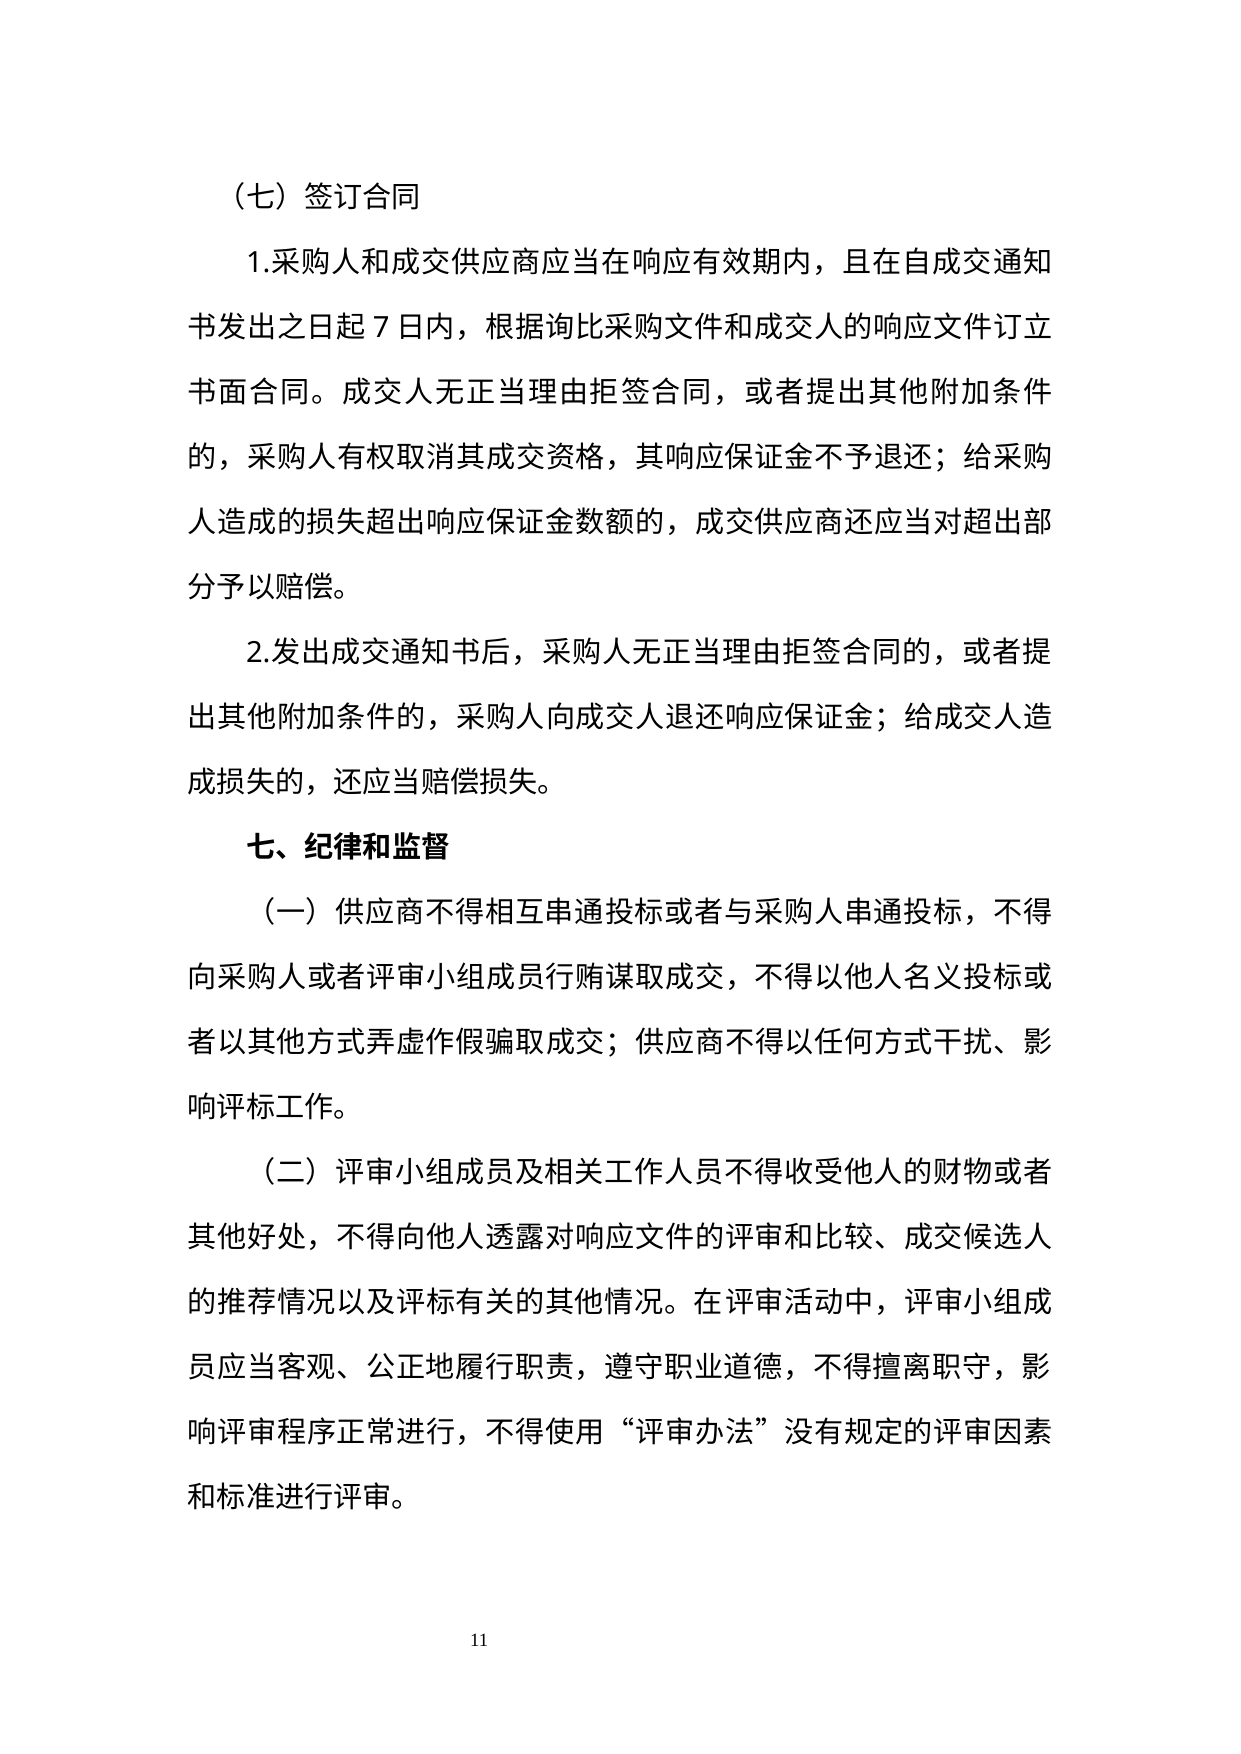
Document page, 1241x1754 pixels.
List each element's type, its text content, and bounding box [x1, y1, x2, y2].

text 2.发出成交通知书后，采购人无正当理由拒签合同的，或者提出其他附加条件的，采购人向成交人退还响应保证金；给成交人造成损失的，还应当赔偿损失。 [187, 617, 1053, 812]
subtitle 七、纪律和监督 [187, 812, 1053, 877]
text 1.采购人和成交供应商应当在响应有效期内，且在自成交通知书发出之日起7日内，根据询比采购文件和成交人的响应文件订立书面合同。成交人无正当理由拒签合同，或者提出其他附加条件的，采购人有权取消其成交资格，其响应保证金不予退还；给采购人造成的损失超出响应保证金数额的，成交供应商还应当对超出部分予以赔偿。 [187, 227, 1053, 617]
subtitle （七）签订合同 [187, 162, 1053, 227]
text （二）评审小组成员及相关工作人员不得收受他人的财物或者其他好处，不得向他人透露对响应文件的评审和比较、成交候选人的推荐情况以及评标有关的其他情况。在评审活动中，评审小组成员应当客观、公正地履行职责，遵守职业道德，不得擅离职守，影响评审程序正常进行，不得使用“评审办法”没有规定的评审因素和标准进行评审。 [187, 1137, 1053, 1527]
text （一）供应商不得相互串通投标或者与采购人串通投标，不得向采购人或者评审小组成员行贿谋取成交，不得以他人名义投标或者以其他方式弄虚作假骗取成交；供应商不得以任何方式干扰、影响评标工作。 [187, 877, 1053, 1137]
